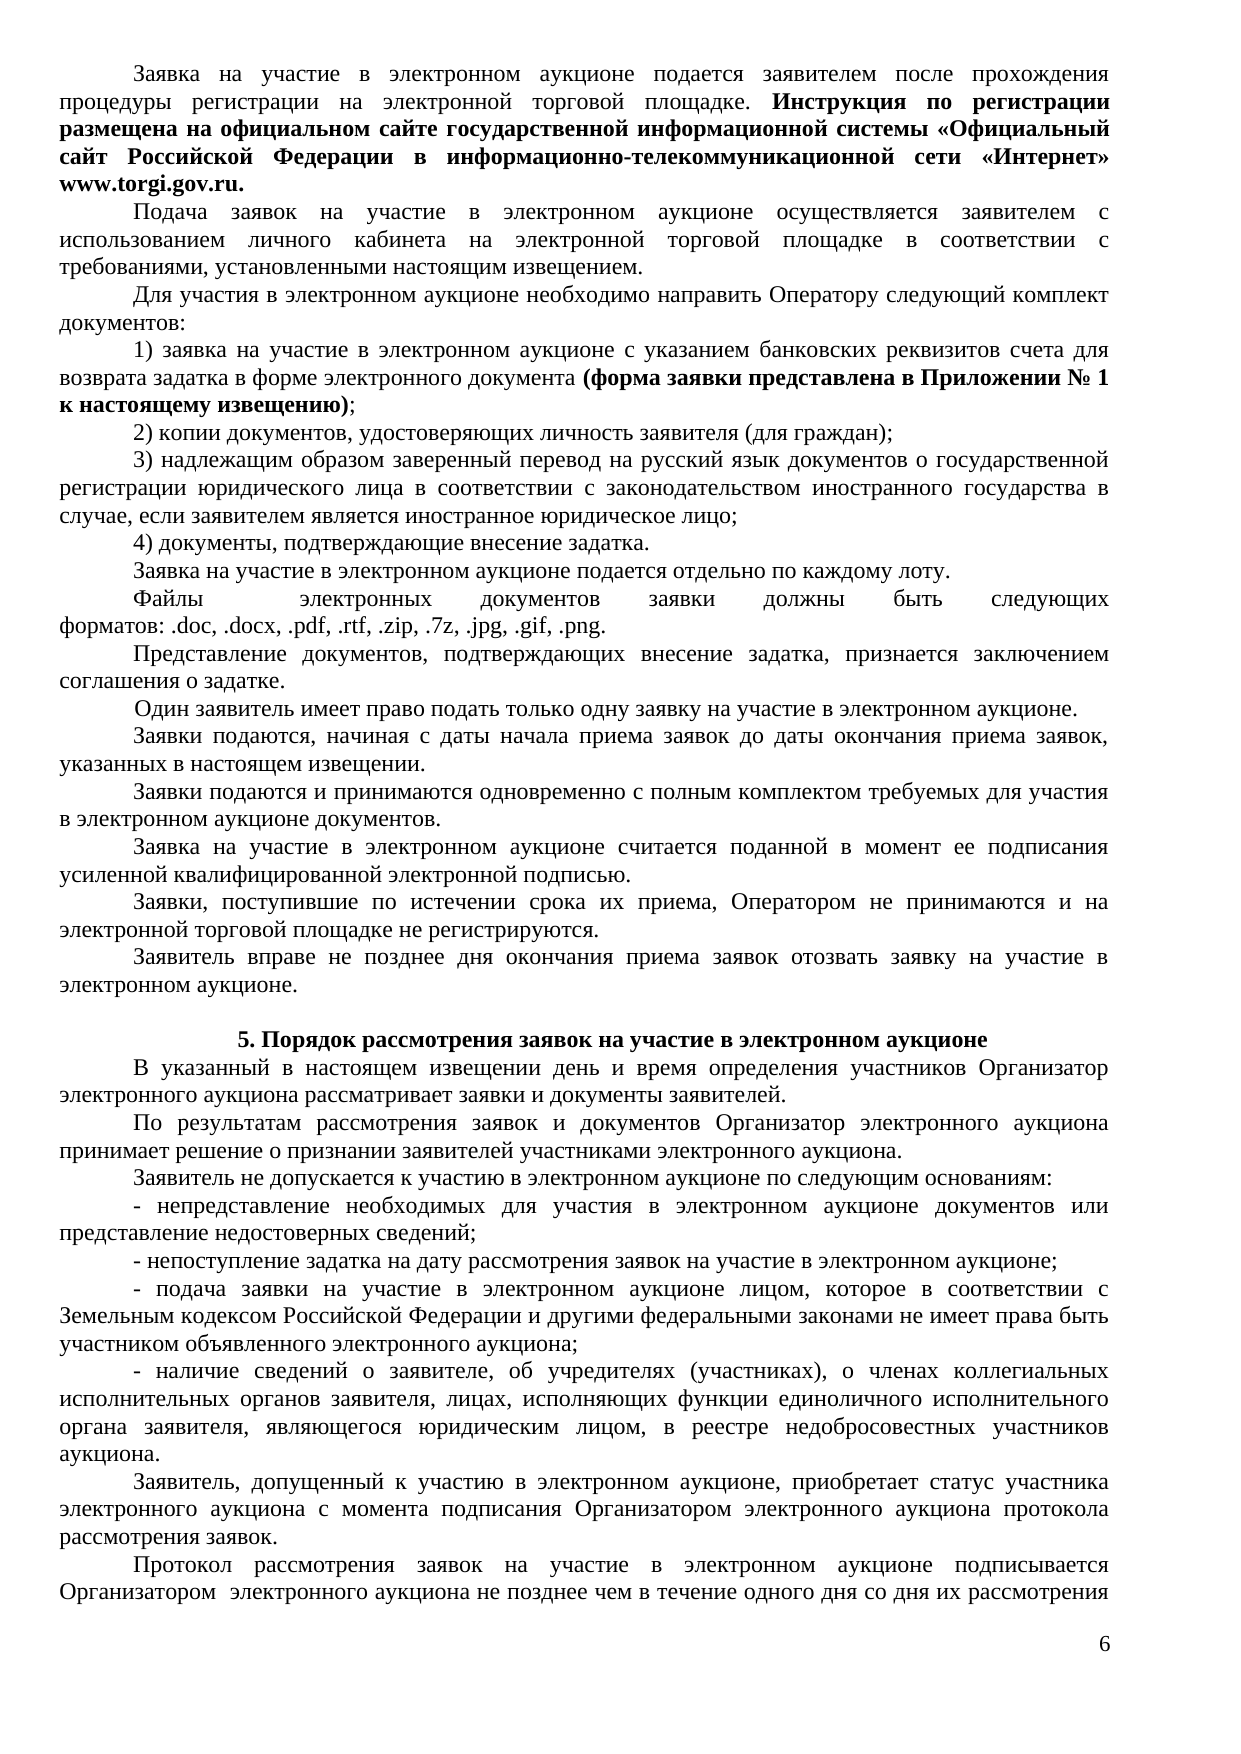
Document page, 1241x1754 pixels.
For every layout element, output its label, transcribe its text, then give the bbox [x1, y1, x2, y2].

text Заявитель вправе не позднее дня окончания приема заявок отозвать заявку на участие в электронном аукционе. [59, 942, 1110, 998]
text - непредставление необходимых для участия в электронном аукционе документов или представление недостоверных сведений; [59, 1191, 1110, 1246]
text Представление документов, подтверждающих внесение задатка, признается заключением соглашения о задатке. [59, 639, 1110, 694]
text 5. Порядок рассмотрения заявок на участие в электронном аукционе [59, 1025, 1110, 1053]
text Заявка на участие в электронном аукционе считается поданной в момент ее подписания усиленной квалифицированной электронной подписью. [59, 832, 1110, 887]
text Заявки подаются, начиная с даты начала приема заявок до даты окончания приема заявок, указанных в настоящем извещении. [59, 722, 1110, 777]
text Заявка на участие в электронном аукционе подается заявителем после прохождения процедуры регистрации на электронной торговой площадке. Инструкция по регистрации размещена на официальном сайте государственной информационной системы «Официальный сайт Российской Федерации в информационно-телекоммуникационной сети «Интернет» www.torgi.gov.ru. [59, 59, 1110, 197]
text По результатам рассмотрения заявок и документов Организатор электронного аукциона принимает решение о признании заявителей участниками электронного аукциона. [59, 1108, 1110, 1163]
text Заявки подаются и принимаются одновременно с полным комплектом требуемых для участия в электронном аукционе документов. [59, 777, 1110, 832]
text Файлы электронных документов заявки должны быть следующих форматов: .doc, .docx, .pdf, .rtf, .zip, .7z, .jpg, .gif, .png. [59, 583, 1110, 639]
text Заявка на участие в электронном аукционе подается отдельно по каждому лоту. [59, 556, 1110, 583]
text - подача заявки на участие в электронном аукционе лицом, которое в соответствии с Земельным кодексом Российской Федерации и другими федеральными законами не имеет права быть участником объявленного электронного аукциона; [59, 1274, 1110, 1356]
text Заявитель, допущенный к участию в электронном аукционе, приобретает статус участника электронного аукциона с момента подписания Организатором электронного аукциона протокола рассмотрения заявок. [59, 1467, 1110, 1550]
text - наличие сведений о заявителе, об учредителях (участниках), о членах коллегиальных исполнительных органов заявителя, лицах, исполняющих функции единоличного исполнительного органа заявителя, являющегося юридическим лицом, в реестре недобросовестных участников аукциона. [59, 1356, 1110, 1467]
list Один заявитель имеет право подать только одну заявку на участие в электронном аукционе. [134, 694, 1110, 722]
text 2) копии документов, удостоверяющих личность заявителя (для граждан); [59, 418, 1110, 446]
text 1) заявка на участие в электронном аукционе с указанием банковских реквизитов счета для возврата задатка в форме электронного документа (форма заявки представлена в Приложении № 1 к настоящему извещению); [59, 335, 1110, 418]
text 3) надлежащим образом заверенный перевод на русский язык документов о государственной регистрации юридического лица в соответствии с законодательством иностранного государства в случае, если заявителем является иностранное юридическое лицо; [59, 446, 1110, 528]
text Для участия в электронном аукционе необходимо направить Оператору следующий комплект документов: [59, 280, 1110, 335]
text Заявки, поступившие по истечении срока их приема, Оператором не принимаются и на электронной торговой площадке не регистрируются. [59, 887, 1110, 942]
text В указанный в настоящем извещении день и время определения участников Организатор электронного аукциона рассматривает заявки и документы заявителей. [59, 1053, 1110, 1108]
text Заявитель не допускается к участию в электронном аукционе по следующим основаниям: [59, 1163, 1110, 1191]
text - непоступление задатка на дату рассмотрения заявок на участие в электронном аукционе; [59, 1246, 1110, 1274]
text Подача заявок на участие в электронном аукционе осуществляется заявителем с использованием личного кабинета на электронной торговой площадке в соответствии с требованиями, установленными настоящим извещением. [59, 197, 1110, 280]
text 4) документы, подтверждающие внесение задатка. [59, 528, 1110, 556]
